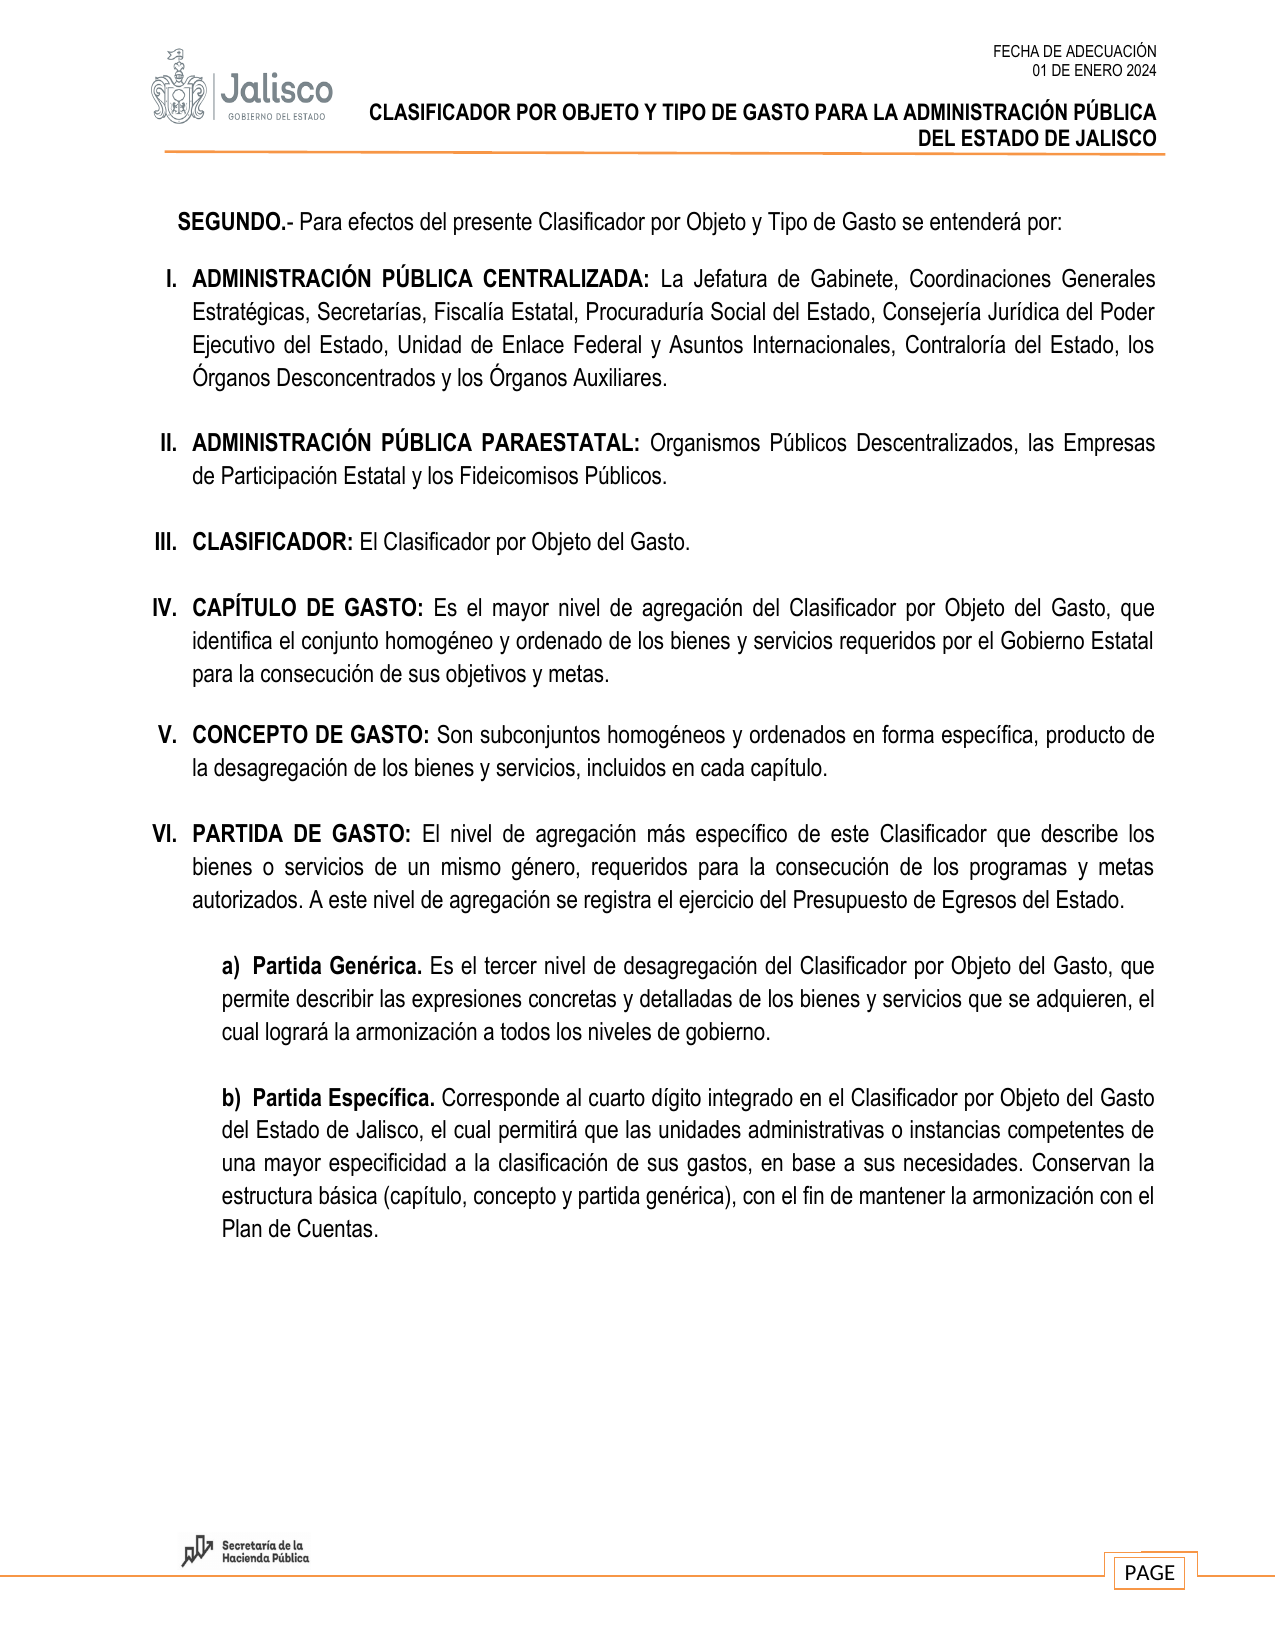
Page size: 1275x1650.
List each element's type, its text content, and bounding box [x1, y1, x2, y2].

list CLASIFICADOR: El Clasificador por Objeto del Gasto. [177, 527, 1157, 556]
picture [177, 1532, 311, 1570]
list PARTIDA DE GASTO: El nivel de agregación más específico de este Clasificador que describe los bienes o servicios de un mismo género, requeridos para la consecución de los programas y metas autorizados. A este nivel de agregación se registra el ejercicio del Presupuesto de Egresos del Estado. [177, 819, 1157, 914]
picture [145, 42, 338, 129]
list ADMINISTRACIÓN PÚBLICA PARAESTATAL: Organismos Públicos Descentralizados, las Empresas de Participación Estatal y los Fideicomisos Públicos. [177, 428, 1157, 490]
list ADMINISTRACIÓN PÚBLICA CENTRALIZADA: La Jefatura de Gabinete, Coordinaciones Generales Estratégicas, Secretarías, Fiscalía Estatal, Procuraduría Social del Estado, Consejería Jurídica del Poder Ejecutivo del Estado, Unidad de Enlace Federal y Asuntos Internacionales, Contraloría del Estado, los Órganos Desconcentrados y los Órganos Auxiliares. [177, 264, 1157, 391]
list CONCEPTO DE GASTO: Son subconjuntos homogéneos y ordenados en forma específica, producto de la desagregación de los bienes y servicios, incluidos en cada capítulo. [177, 720, 1157, 782]
list Partida Específica. Corresponde al cuarto dígito integrado en el Clasificador por Objeto del Gasto del Estado de Jalisco, el cual permitirá que las unidades administrativas o instancias competentes de una mayor especificidad a la clasificación de sus gastos, en base a sus necesidades. Conservan la estructura básica (capítulo, concepto y partida genérica), con el fin de mantener la armonización con el Plan de Cuentas. [222, 1082, 1157, 1243]
text SEGUNDO.- Para efectos del presente Clasificador por Objeto y Tipo de Gasto se entenderá por: [177, 207, 1157, 235]
list CAPÍTULO DE GASTO: Es el mayor nivel de agregación del Clasificador por Objeto del Gasto, que identifica el conjunto homogéneo y ordenado de los bienes y servicios requeridos por el Gobierno Estatal para la consecución de sus objetivos y metas. [177, 593, 1157, 687]
list Partida Genérica. Es el tercer nivel de desagregación del Clasificador por Objeto del Gasto, que permite describir las expresiones concretas y detalladas de los bienes y servicios que se adquieren, el cual logrará la armonización a todos los niveles de gobierno. [222, 951, 1157, 1045]
